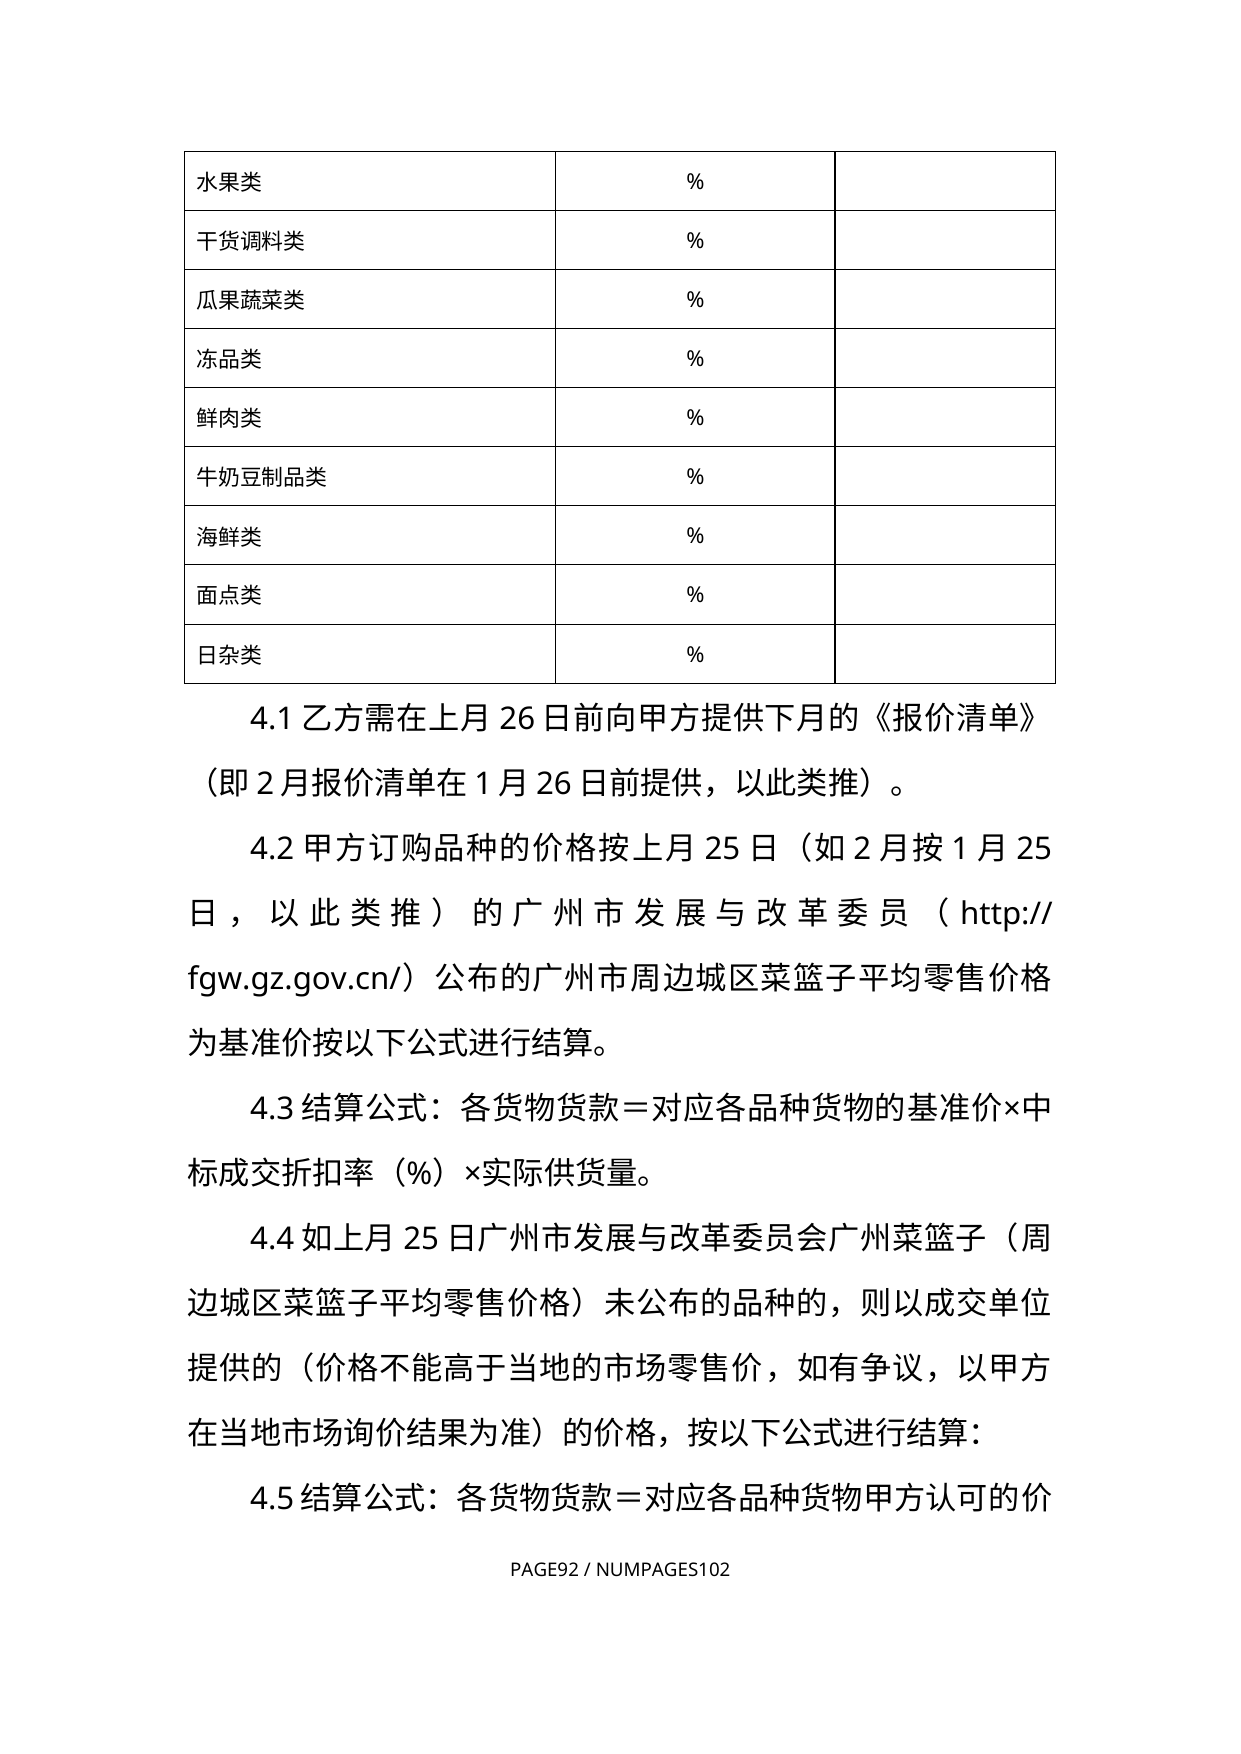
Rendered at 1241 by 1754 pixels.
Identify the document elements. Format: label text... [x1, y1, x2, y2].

table_cell 牛奶豆制品类 [185, 447, 555, 505]
table_cell [836, 447, 1055, 505]
table_cell 冻品类 [185, 329, 555, 387]
table_cell [836, 506, 1055, 564]
table_cell [836, 211, 1055, 269]
table_cell % [556, 565, 834, 623]
table_cell % [556, 447, 834, 505]
text 4.3结算公式：各货物货款＝对应各品种货物的基准价×中标成交折扣率（%）×实际供货量。 [187, 1073, 1053, 1203]
table_cell [836, 270, 1055, 328]
table_cell 海鲜类 [185, 506, 555, 564]
table_cell 水果类 [185, 152, 555, 210]
table_cell % [556, 388, 834, 446]
table_cell % [556, 625, 834, 682]
table_cell [836, 152, 1055, 210]
table_cell [836, 388, 1055, 446]
table_cell 瓜果蔬菜类 [185, 270, 555, 328]
table_cell % [556, 506, 834, 564]
table_cell % [556, 270, 834, 328]
table_cell % [556, 152, 834, 210]
table_cell [836, 625, 1055, 682]
table_cell % [556, 211, 834, 269]
text 4.4如上月25日广州市发展与改革委员会广州菜篮子（周边城区菜篮子平均零售价格）未公布的品种的，则以成交单位提供的（价格不能高于当地的市场零售价，如有争议，以甲方在当地市场询价结果为准）的价格，按以下公式进行结算： [187, 1203, 1053, 1463]
text 4.1乙方需在上月26日前向甲方提供下月的《报价清单》（即2月报价清单在1月26日前提供，以此类推）。 [187, 684, 1053, 813]
table_cell 鲜肉类 [185, 388, 555, 446]
table_cell 干货调料类 [185, 211, 555, 269]
table_cell 面点类 [185, 565, 555, 623]
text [187, 1463, 1053, 1528]
table_cell [836, 329, 1055, 387]
table_cell 日杂类 [185, 625, 555, 682]
table_cell [836, 565, 1055, 623]
text 4.2甲方订购品种的价格按上月25日（如2月按1月25日，以此类推）的广州市发展与改革委员（http://fgw.gz.gov.cn/）公布的广州市周边城区菜篮子平均零售价格为基准价按以下公式进行结算。 [187, 813, 1053, 1073]
table_cell % [556, 329, 834, 387]
